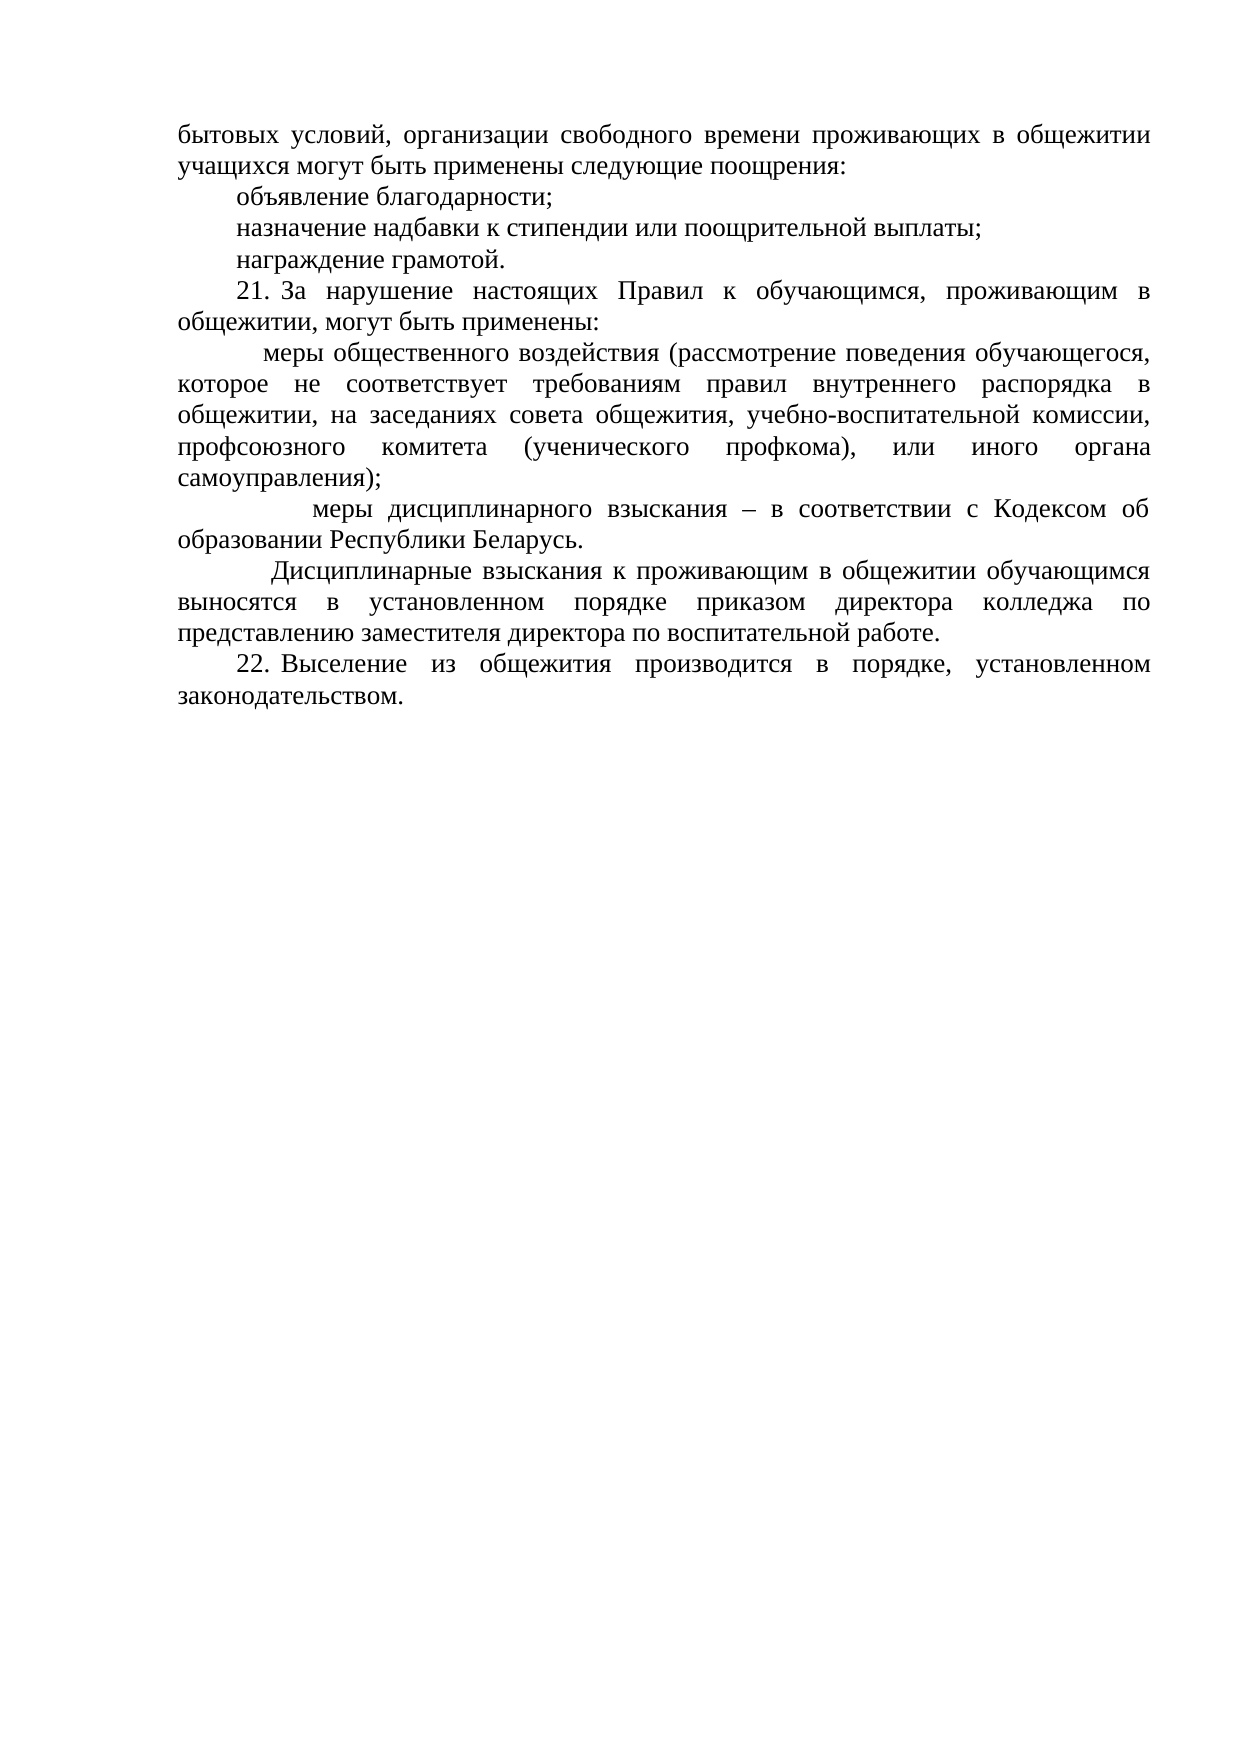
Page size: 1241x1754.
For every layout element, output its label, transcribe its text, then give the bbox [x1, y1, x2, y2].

list За нарушение настоящих Правил к обучающимся, проживающим в общежитии, могут быть применены: [177, 274, 1152, 336]
text назначение надбавки к стипендии или поощрительной выплаты; [236, 212, 1152, 243]
text меры общественного воздействия (рассмотрение поведения обучающегося, которое не соответствует требованиям правил внутреннего распорядка в общежитии, на заседаниях совета общежития, учебно-воспитательной комиссии, профсоюзного комитета (ученического профкома), или иного органа самоуправления); [177, 336, 1152, 492]
text награждение грамотой. [236, 243, 1152, 274]
list Выселение из общежития производится в порядке, установленном законодательством. [177, 648, 1152, 710]
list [177, 118, 1152, 180]
text объявление благодарности; [236, 180, 1152, 212]
text меры дисциплинарного взыскания – в соответствии с Кодексом об образовании Республики Беларусь. [177, 492, 1152, 554]
text Дисциплинарные взыскания к проживающим в общежитии обучающимся выносятся в установленном порядке приказом директора колледжа по представлению заместителя директора по воспитательной работе. [177, 554, 1152, 648]
